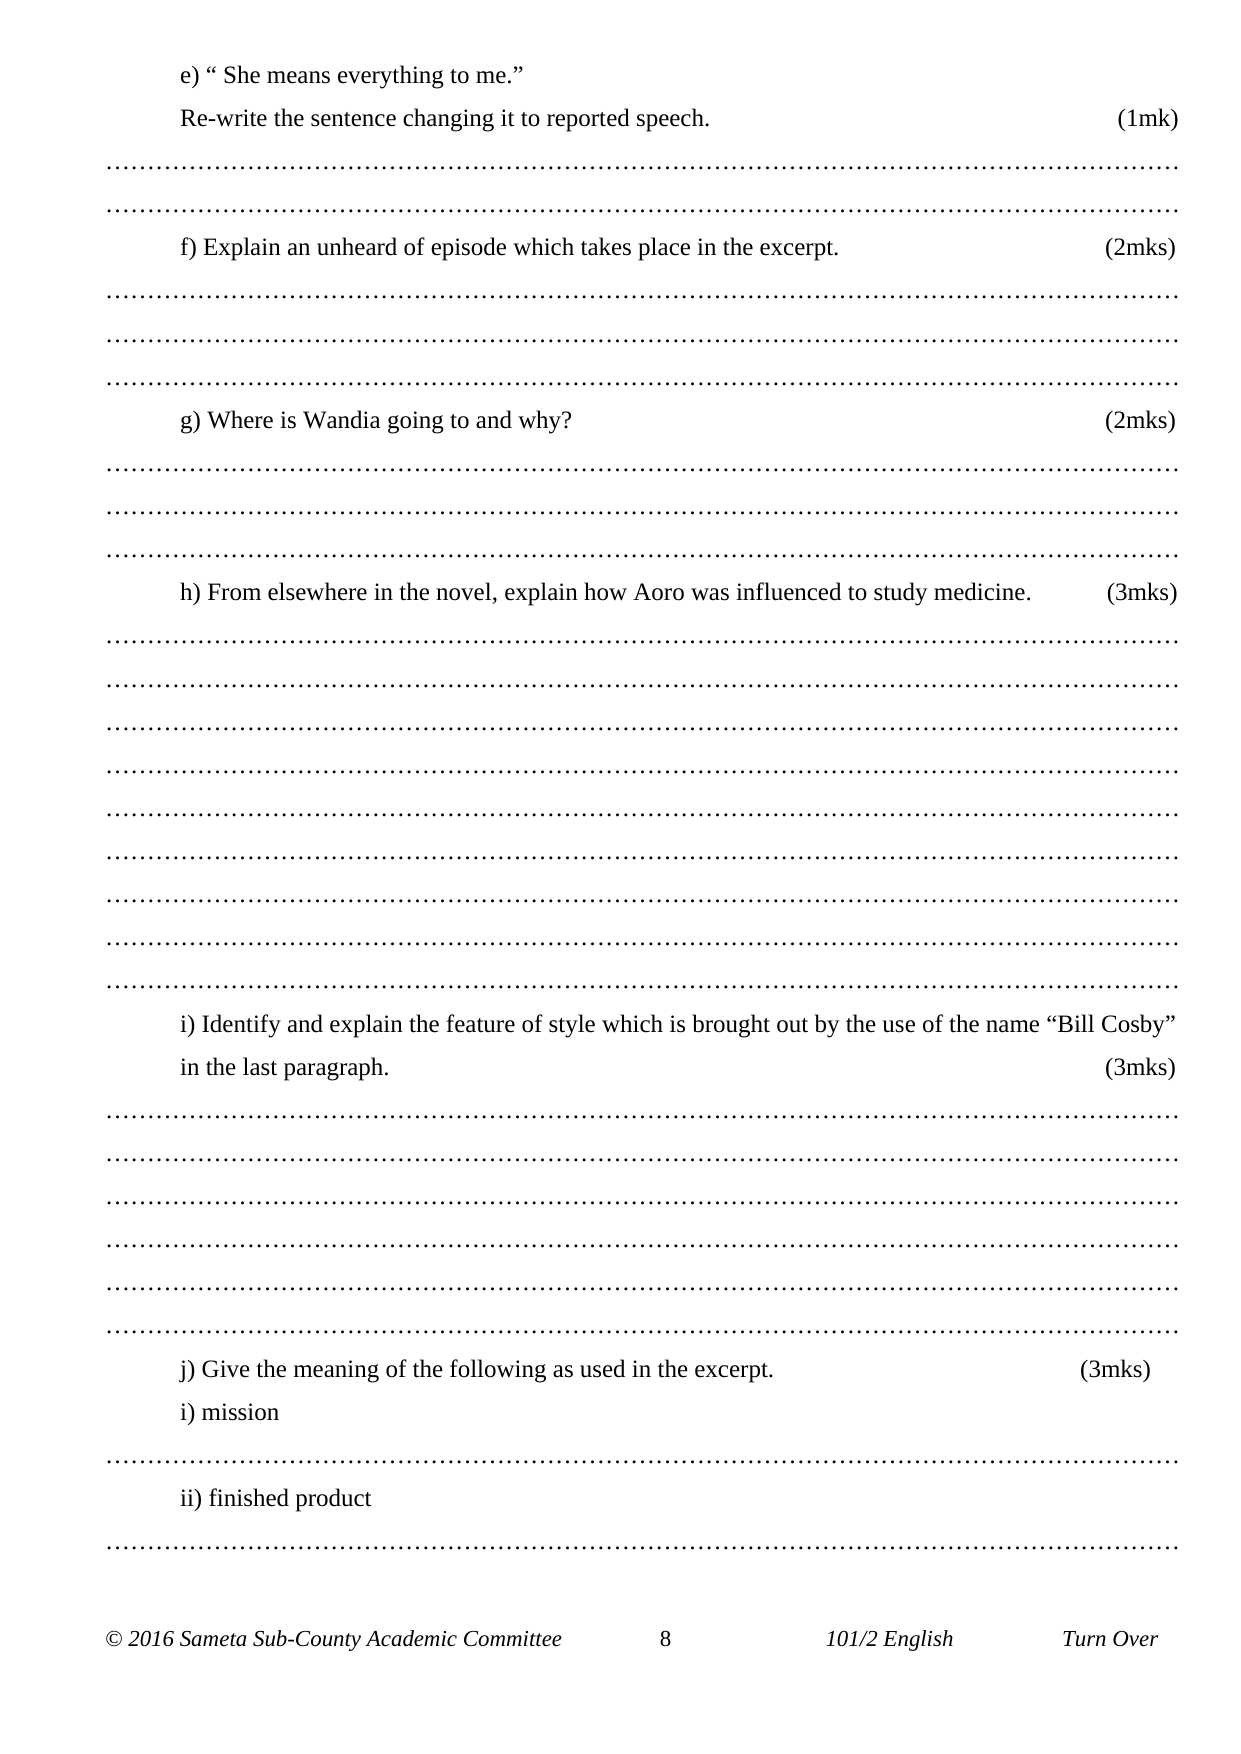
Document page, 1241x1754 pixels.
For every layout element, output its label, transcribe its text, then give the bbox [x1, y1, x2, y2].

text ……………………………………………………………………………………………………………………………………………………………………………………………………………………………………………………………………………………………………………………………………………………… [105, 879, 1180, 994]
text ……………………………………………………………………………………………………………………………………………………………………………………………………………………………………………………………………………………………………………………………………………………………………………………………………………………………………………………………………………………………………………………………………………………………………………………………………………………………………………………………………………………………………………… [105, 621, 1180, 865]
text ……………………………………………………………………………………………………………………………………………………………………………………………………………………………………………………………………………………………………………………………………………………… [105, 448, 1180, 563]
text h) From elsewhere in the novel, explain how Aoro was influenced to study medicine. (3mks) [105, 577, 1180, 606]
text e) “ She means everything to me.” [105, 60, 1180, 89]
text Re-write the sentence changing it to reported speech. (1mk) [105, 103, 1180, 132]
text f) Explain an unheard of episode which takes place in the excerpt. (2mks) [105, 232, 1180, 261]
text g) Where is Wandia going to and why? (2mks) [105, 405, 1180, 434]
text ……………………………………………………………………………………………………………………………………………………………………………………………………………………………………………………………………………………………………………………………………………………………………………………………………………………………………………………………………………………………………………………………………………………………………………………………………………………………………………………………………………………………………………… [105, 1095, 1180, 1339]
text ……………………………………………………………………………………………………………………………………………………………………………………………………………………………………………………………………………………………………………………………………………………… [105, 276, 1180, 391]
text …………………………………………………………………………………………………………………………………………………………………………………………………………………………………… [105, 146, 1180, 218]
text ………………………………………………………………………………………………………………… [105, 1526, 1180, 1555]
text i) Identify and explain the feature of style which is brought out by the use of the name “Bill Cosby” in the last paragraph. (3mks) [105, 1009, 1180, 1081]
text j) Give the meaning of the following as used in the excerpt. (3mks) [105, 1354, 1180, 1382]
text ………………………………………………………………………………………………………………… ii) finished product [105, 1440, 1180, 1512]
text i) mission [105, 1397, 1180, 1426]
